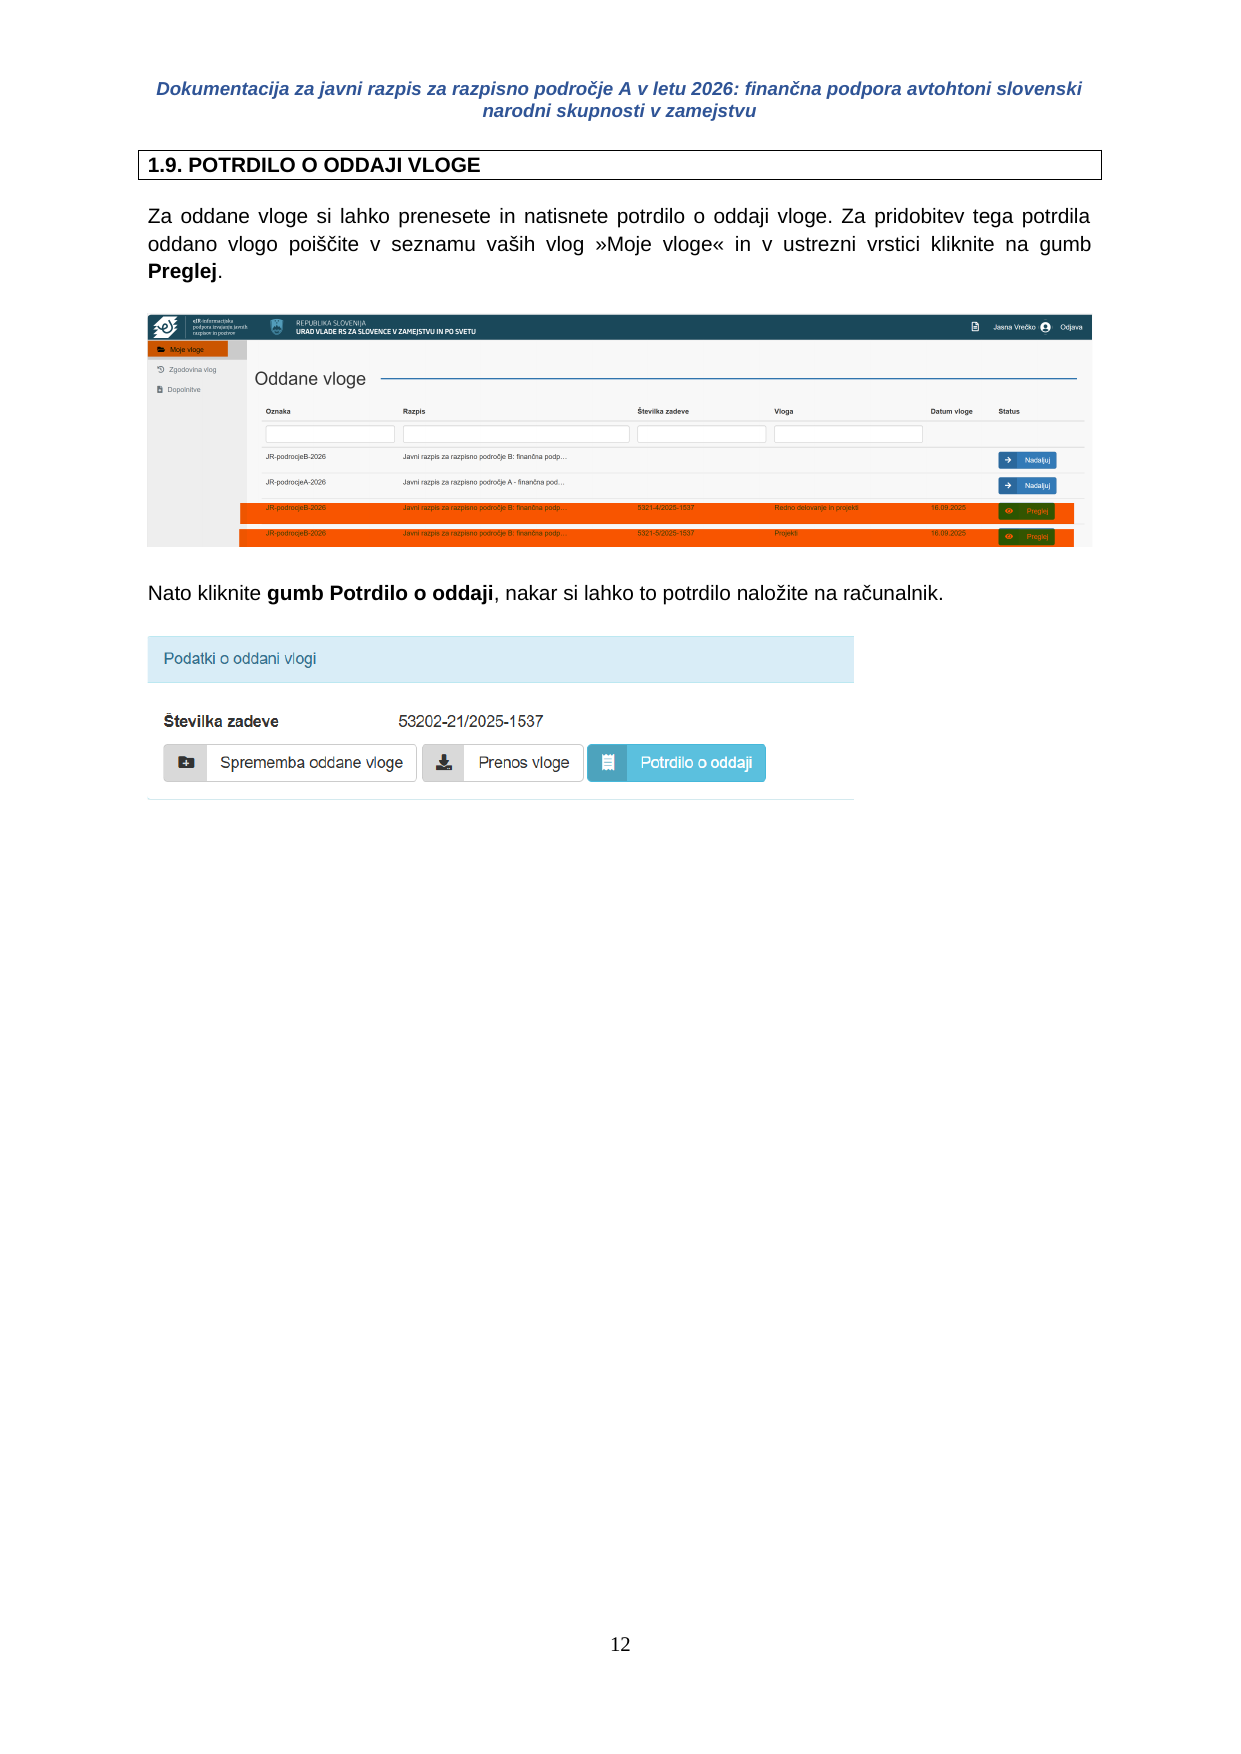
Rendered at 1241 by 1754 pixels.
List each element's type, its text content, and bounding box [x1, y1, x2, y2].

picture [147, 636, 854, 800]
text 1.9. POTRDILO O ODDAJI VLOGE [139, 151, 1101, 179]
text Nato kliknite gumb Potrdilo o oddaji, nakar si lahko to potrdilo naložite na računalnik. [148, 581, 1093, 605]
picture [147, 313, 1093, 550]
text Za oddane vloge si lahko prenesete in natisnete potrdilo o oddaji vloge. Za pridobitev tega potrdila oddano vlogo poiščite v seznamu vaših vlog »Moje vloge« in v ustrezni vrstici kliknite na gumb Preglej. [148, 204, 1093, 283]
